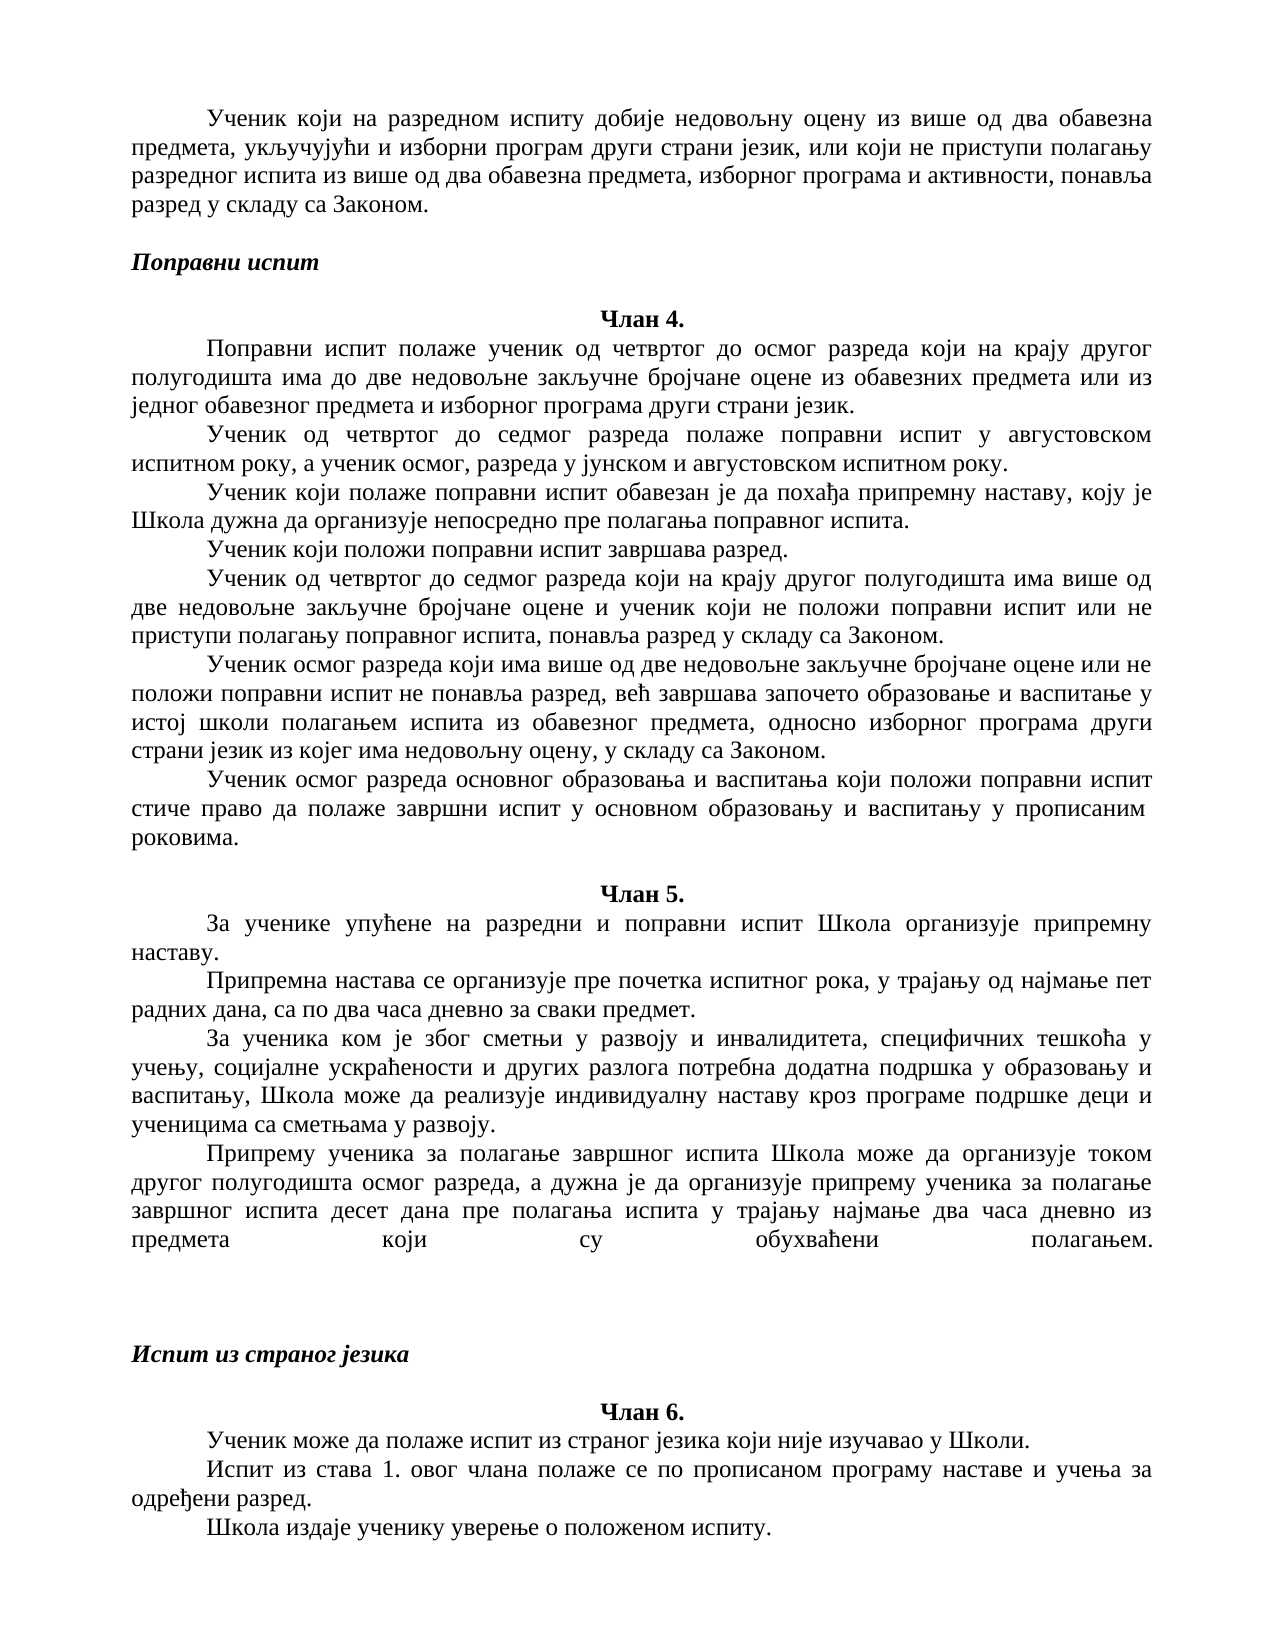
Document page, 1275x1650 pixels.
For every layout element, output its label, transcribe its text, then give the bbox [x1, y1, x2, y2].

text Члан 6. [131, 1397, 1153, 1426]
text Ученик који на разредном испиту добије недовољну оцену из више од два обавезна предмета, укључујући и изборни програм други страни језик, или који не приступи полагању разредног испита из више од два обавезна предмета, изборног програма и активности, понавља разред у складу са Законом. [131, 103, 1153, 218]
text Ученик од четвртог до седмог разреда полаже поправни испит у августовском испитном року, а ученик осмог, разреда у јунском и августовском испитном року. [131, 419, 1153, 477]
text Ученик осмог разреда који има више од две недовољне закључне бројчане оцене или не положи поправни испит не понавља разред, већ завршава започето образовање и васпитање у истој школи полагањем испита из обавезног предмета, односно изборног програма други страни језик из којег има недовољну оцену, у складу са Законом. [131, 649, 1153, 764]
text За ученика ком је због сметњи у развоју и инвалидитета, специфичних тешкоћа у учењу, социјалне ускраћености и других разлога потребна додатна подршка у образовању и васпитању, Школа може да реализује индивидуалну наставу кроз програме подршке деци и ученицима са сметњама у развоју. [131, 1023, 1153, 1138]
text Ученик осмог разреда основног образовања и васпитања који положи поправни испит стиче право да полаже завршни испит у основном образовању и васпитању у прописаним роковима. [131, 764, 1153, 851]
text Поправни испит полаже ученик од четвртог до осмог разреда који на крају другог полугодишта има до две недовољне закључне бројчане оцене из обавезних предмета или из једног обавезног предмета и изборног програма други страни језик. [131, 333, 1153, 419]
text Припремна настава се организује пре почетка испитног рока, у трајању од најмање пет радних дана, са по два часа дневно за сваки предмет. [131, 966, 1153, 1023]
text Поправни испит [131, 247, 1153, 276]
text Ученик који положи поправни испит завршава разред. [131, 534, 1153, 563]
text Члан 5. [131, 879, 1153, 908]
text Ученик може да полаже испит из страног језика који није изучавао у Школи. [131, 1426, 1153, 1454]
text Ученик од четвртог до седмог разреда који на крају другог полугодишта има више од две недовољне закључне бројчане оцене и ученик који не положи поправни испит или не приступи полагању поправног испита, понавља разред у складу са Законом. [131, 563, 1153, 649]
text Ученик који полаже поправни испит обавезан је да похађа припремну наставу, коју је Школа дужна да организује непосредно пре полагања поправног испита. [131, 477, 1153, 534]
text Испит из става 1. овог члана полаже се по прописаном програму наставе и учења за одређени разред. [131, 1454, 1153, 1512]
text Припрему ученика за полагање завршног испита Школа може да организује током другог полугодишта осмог разреда, а дужна је да организује припрему ученика за полагање завршног испита десет дана пре полагања испита у трајању најмање два часа дневно из предмета који су обухваћени полагањем. ........................................................................................................................ [131, 1138, 1153, 1339]
text Испит из страног језика [131, 1339, 1153, 1368]
text Школа издаје ученику уверење о положеном испиту. [131, 1512, 1153, 1541]
text За ученике упућене на разредни и поправни испит Школа организује припремну наставу. [131, 908, 1153, 966]
text Члан 4. [131, 304, 1153, 333]
